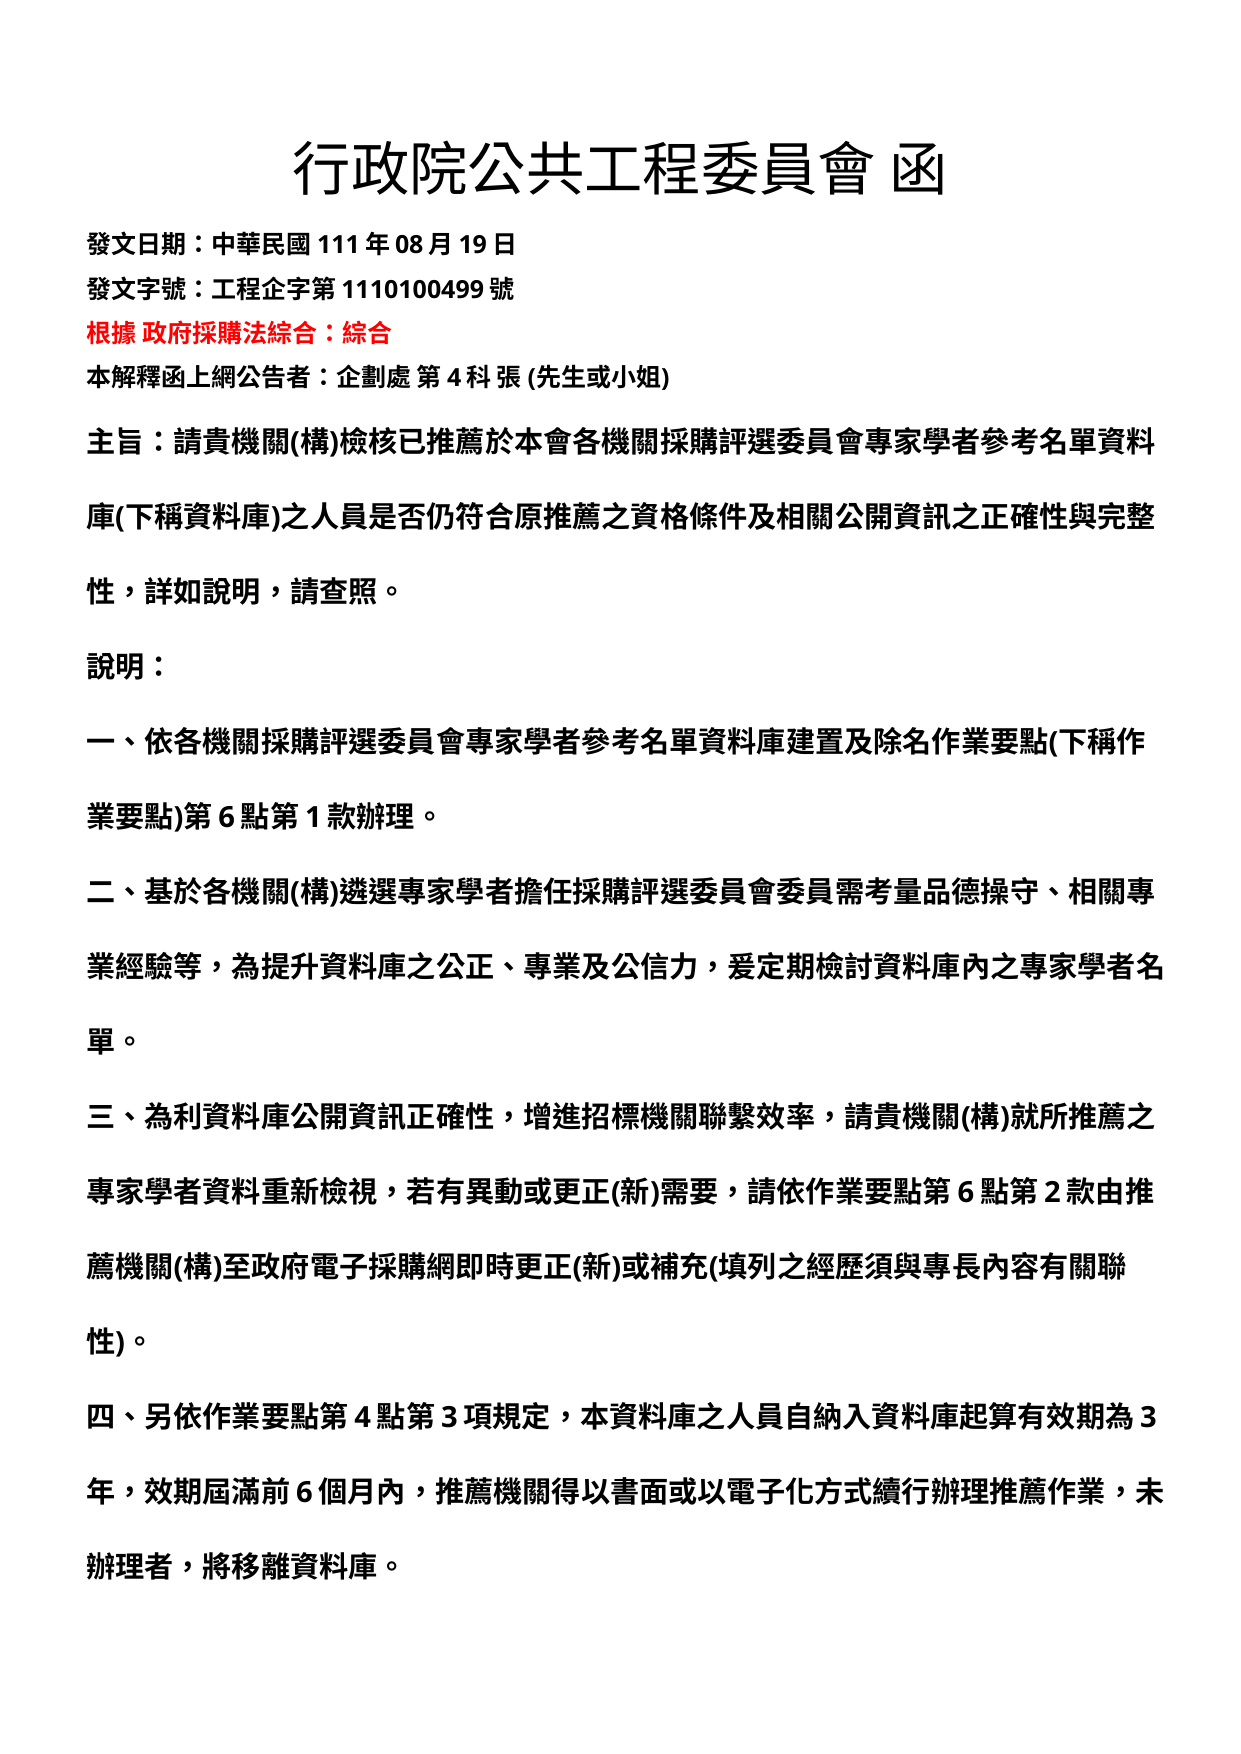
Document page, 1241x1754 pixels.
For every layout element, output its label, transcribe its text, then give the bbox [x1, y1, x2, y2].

text 行政院公共工程委員會 函 [83, 108, 1157, 221]
table_cell 本解釋函上網公告者：企劃處 第4科 張 (先生或小姐) [84, 355, 1240, 398]
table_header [83, 399, 1176, 1605]
table_header 發文日期：中華民國 111年08月19日 [84, 222, 1240, 265]
table_cell 發文字號：工程企字第1110100499號 [84, 266, 1240, 309]
table_cell 根據 政府採購法綜合：綜合 [84, 310, 1240, 353]
